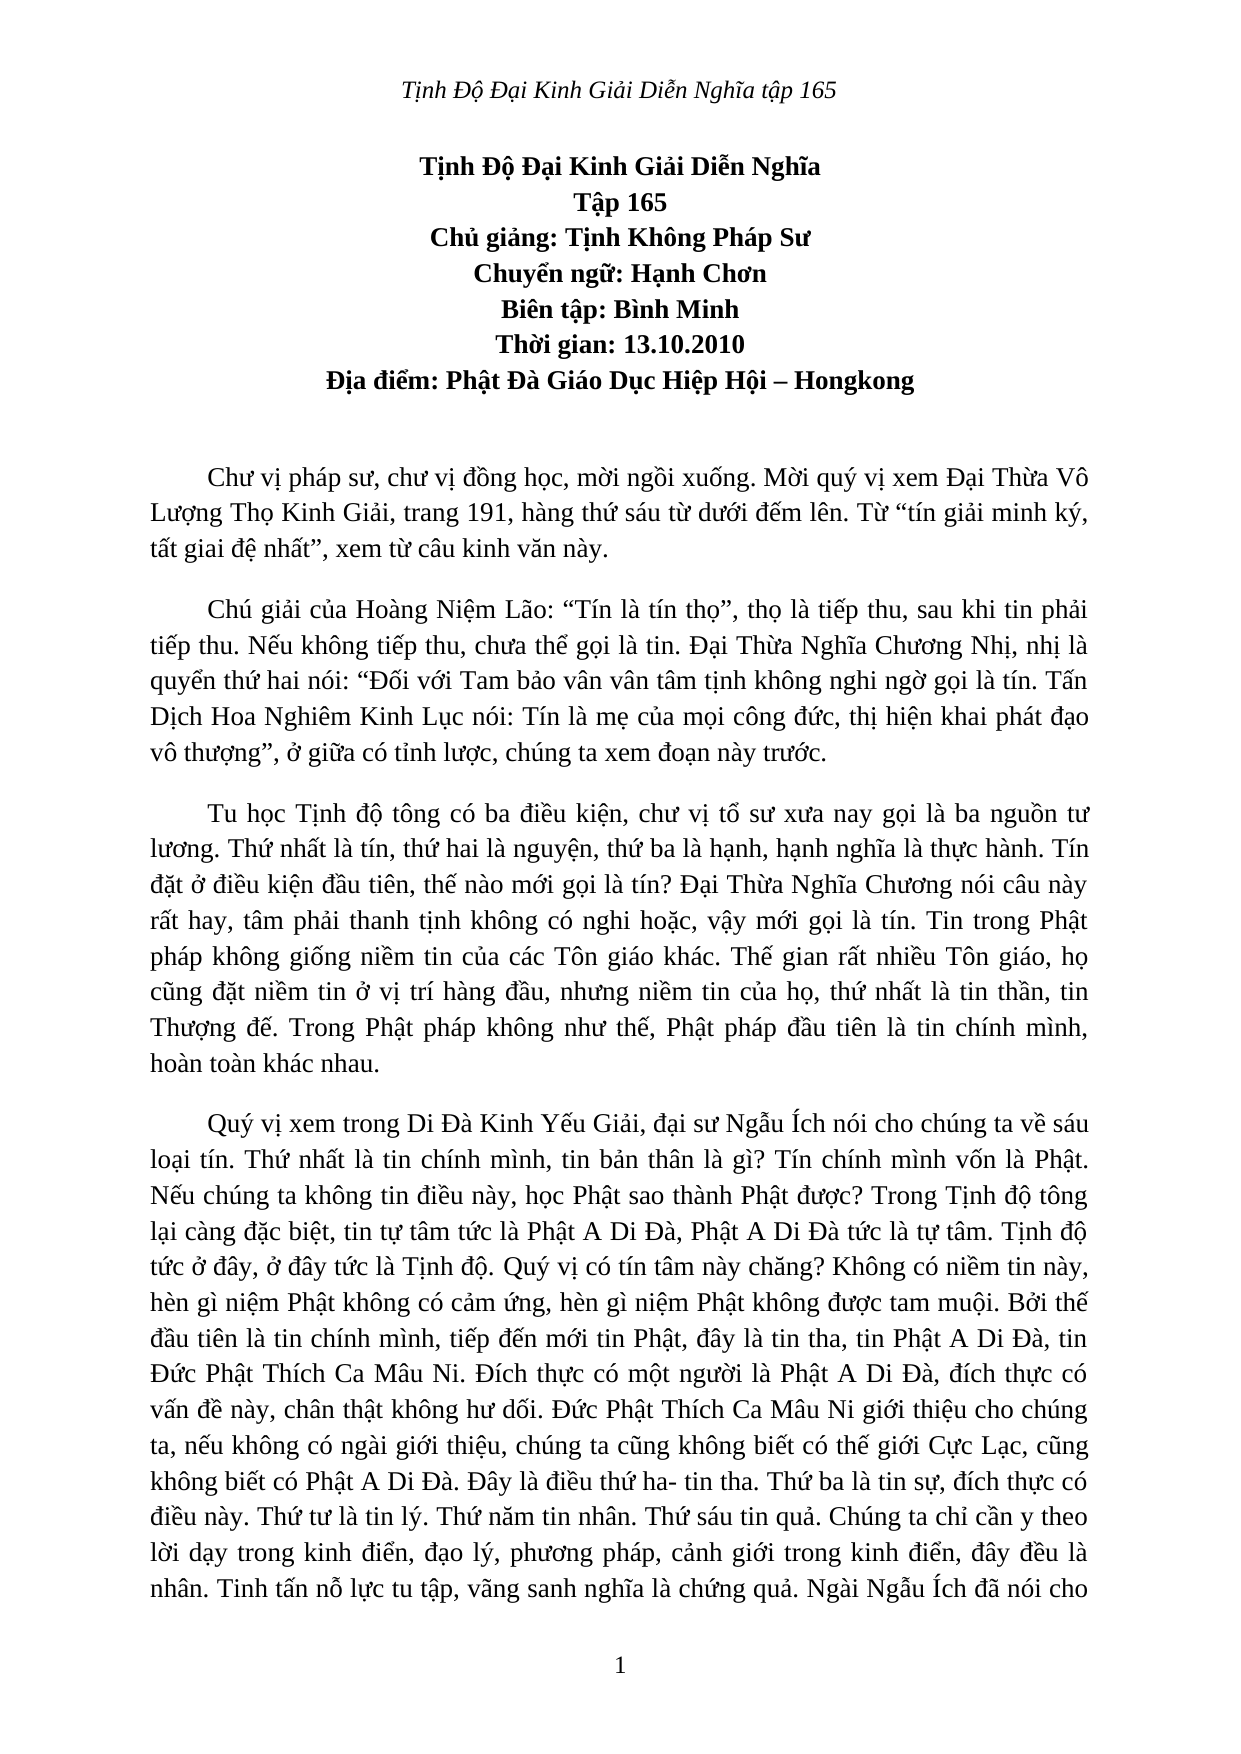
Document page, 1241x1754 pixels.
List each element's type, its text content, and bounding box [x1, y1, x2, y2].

text Địa điểm: Phật Đà Giáo Dục Hiệp Hội – Hongkong [150, 364, 1090, 396]
text Tịnh Độ Đại Kinh Giải Diễn Nghĩa [150, 150, 1090, 181]
text Chuyển ngữ: Hạnh Chơn [150, 257, 1090, 288]
text Chư vị pháp sư, chư vị đồng học, mời ngồi xuống. Mời quý vị xem Đại Thừa Vô Lượng Thọ Kinh Giải, trang 191, hàng thứ sáu từ dưới đếm lên. Từ “tín giải minh ký, tất giai đệ nhất”, xem từ câu kinh văn này. [150, 461, 1090, 563]
text Chủ giảng: Tịnh Không Pháp Sư [150, 221, 1090, 253]
text Biên tập: Bình Minh [150, 293, 1090, 324]
text Tu học Tịnh độ tông có ba điều kiện, chư vị tổ sư xưa nay gọi là ba nguồn tư lương. Thứ nhất là tín, thứ hai là nguyện, thứ ba là hạnh, hạnh nghĩa là thực hành. Tín đặt ở điều kiện đầu tiên, thế nào mới gọi là tín? Đại Thừa Nghĩa Chương nói câu này rất hay, tâm phải thanh tịnh không có nghi hoặc, vậy mới gọi là tín. Tin trong Phật pháp không giống niềm tin của các Tôn giáo khác. Thế gian rất nhiều Tôn giáo, họ cũng đặt niềm tin ở vị trí hàng đầu, nhưng niềm tin của họ, thứ nhất là tin thần, tin Thượng đế. Trong Phật pháp không như thế, Phật pháp đầu tiên là tin chính mình, hoàn toàn khác nhau. [150, 797, 1090, 1078]
text Chú giải của Hoàng Niệm Lão: “Tín là tín thọ”, thọ là tiếp thu, sau khi tin phải tiếp thu. Nếu không tiếp thu, chưa thể gọi là tin. Đại Thừa Nghĩa Chương Nhị, nhị là quyển thứ hai nói: “Đối với Tam bảo vân vân tâm tịnh không nghi ngờ gọi là tín. Tấn Dịch Hoa Nghiêm Kinh Lục nói: Tín là mẹ của mọi công đức, thị hiện khai phát đạo vô thượng”, ở giữa có tỉnh lược, chúng ta xem đoạn này trước. [150, 593, 1090, 767]
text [150, 1107, 1090, 1603]
text Thời gian: 13.10.2010 [150, 329, 1090, 360]
text Tập 165 [150, 186, 1090, 217]
